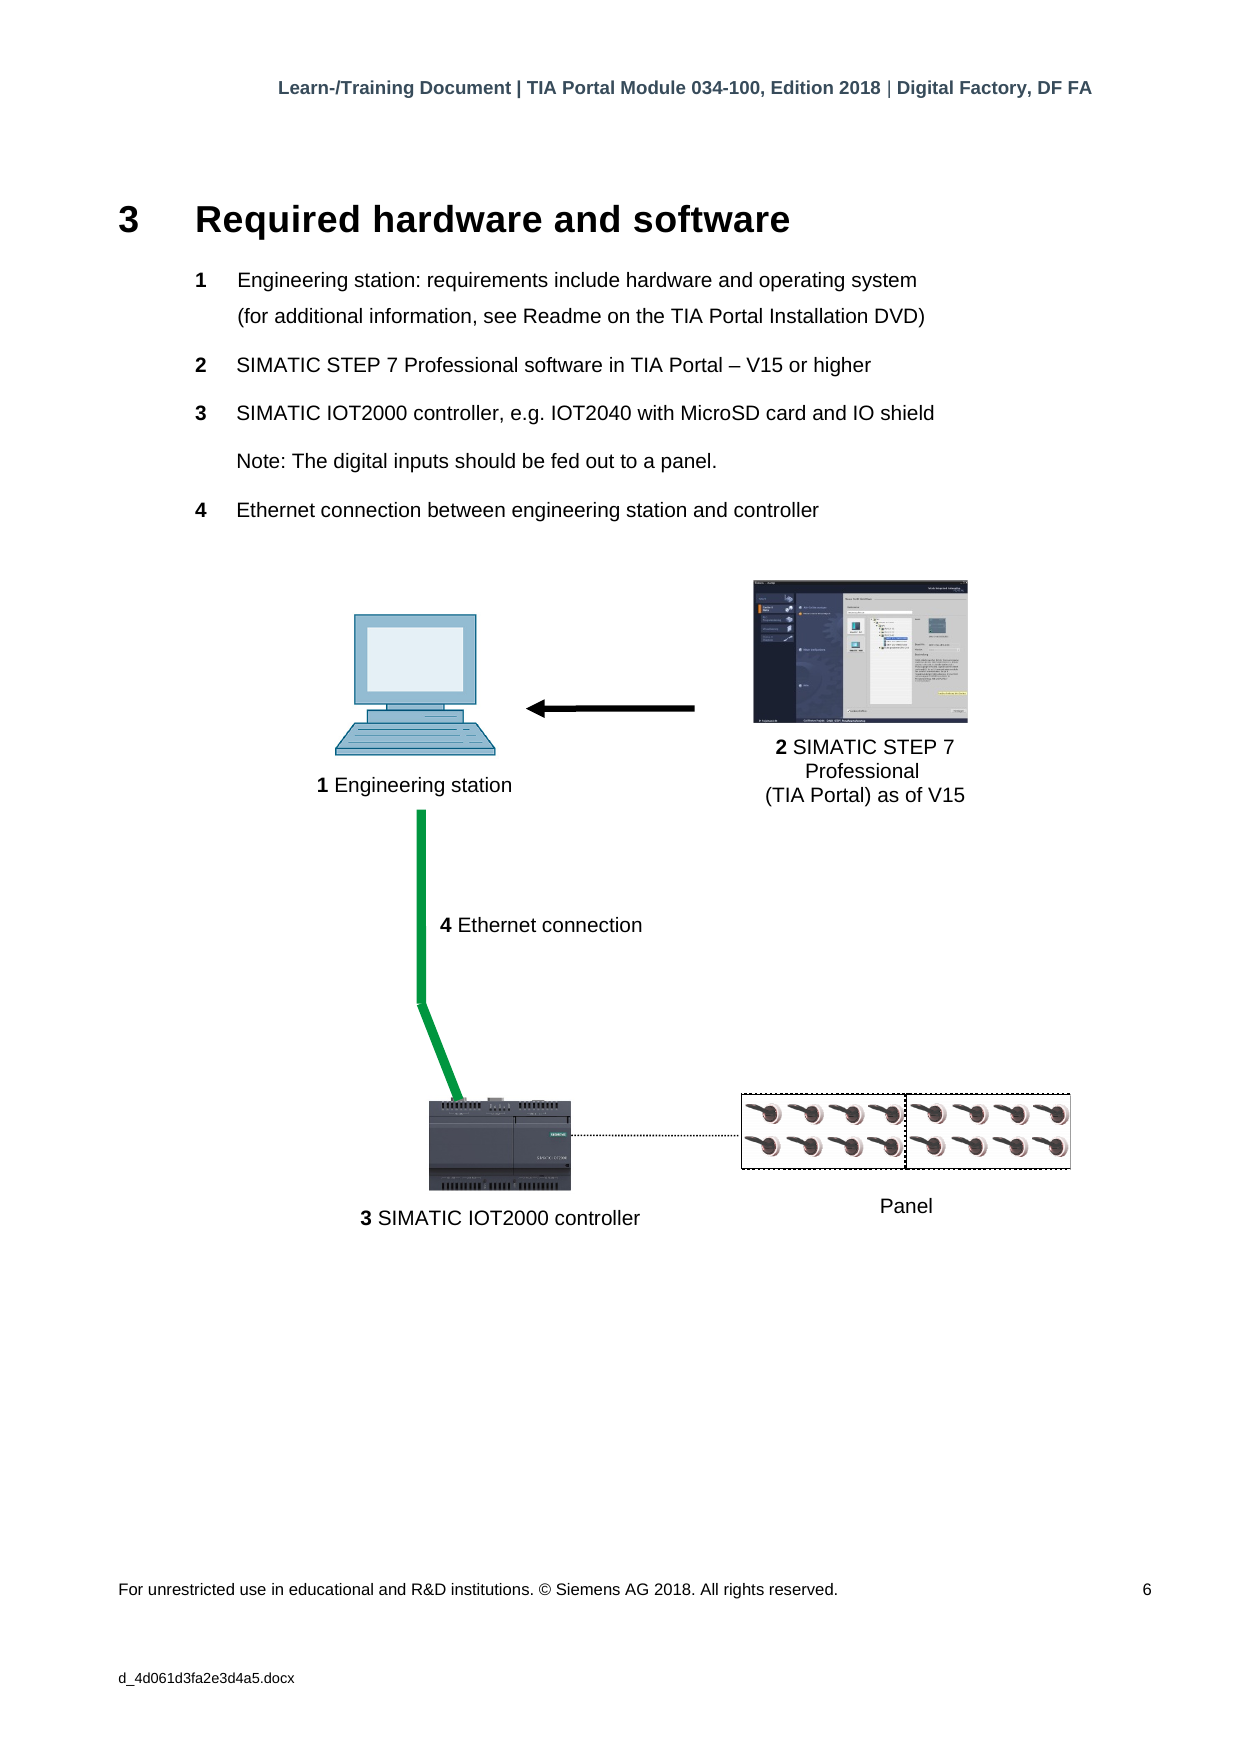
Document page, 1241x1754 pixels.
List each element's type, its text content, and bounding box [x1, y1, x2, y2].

subtitle Required hardware and software [118, 198, 1092, 241]
text 2 SIMATIC STEP 7 Professional software in TIA Portal – V15 or higher [195, 352, 1092, 376]
list (for additional information, see Readme on the TIA Portal Installation DVD) [237, 304, 1092, 328]
picture [753, 580, 968, 723]
picture [425, 1095, 575, 1194]
text Note: The digital inputs should be fed out to a panel. [236, 449, 1092, 473]
text 3 SIMATIC IOT2000 controller, e.g. IOT2040 with MicroSD card and IO shield [195, 401, 1092, 425]
picture [329, 589, 501, 761]
text 4 Ethernet connection between engineering station and controller [195, 498, 1092, 522]
list Engineering station: requirements include hardware and operating system [195, 268, 1092, 292]
